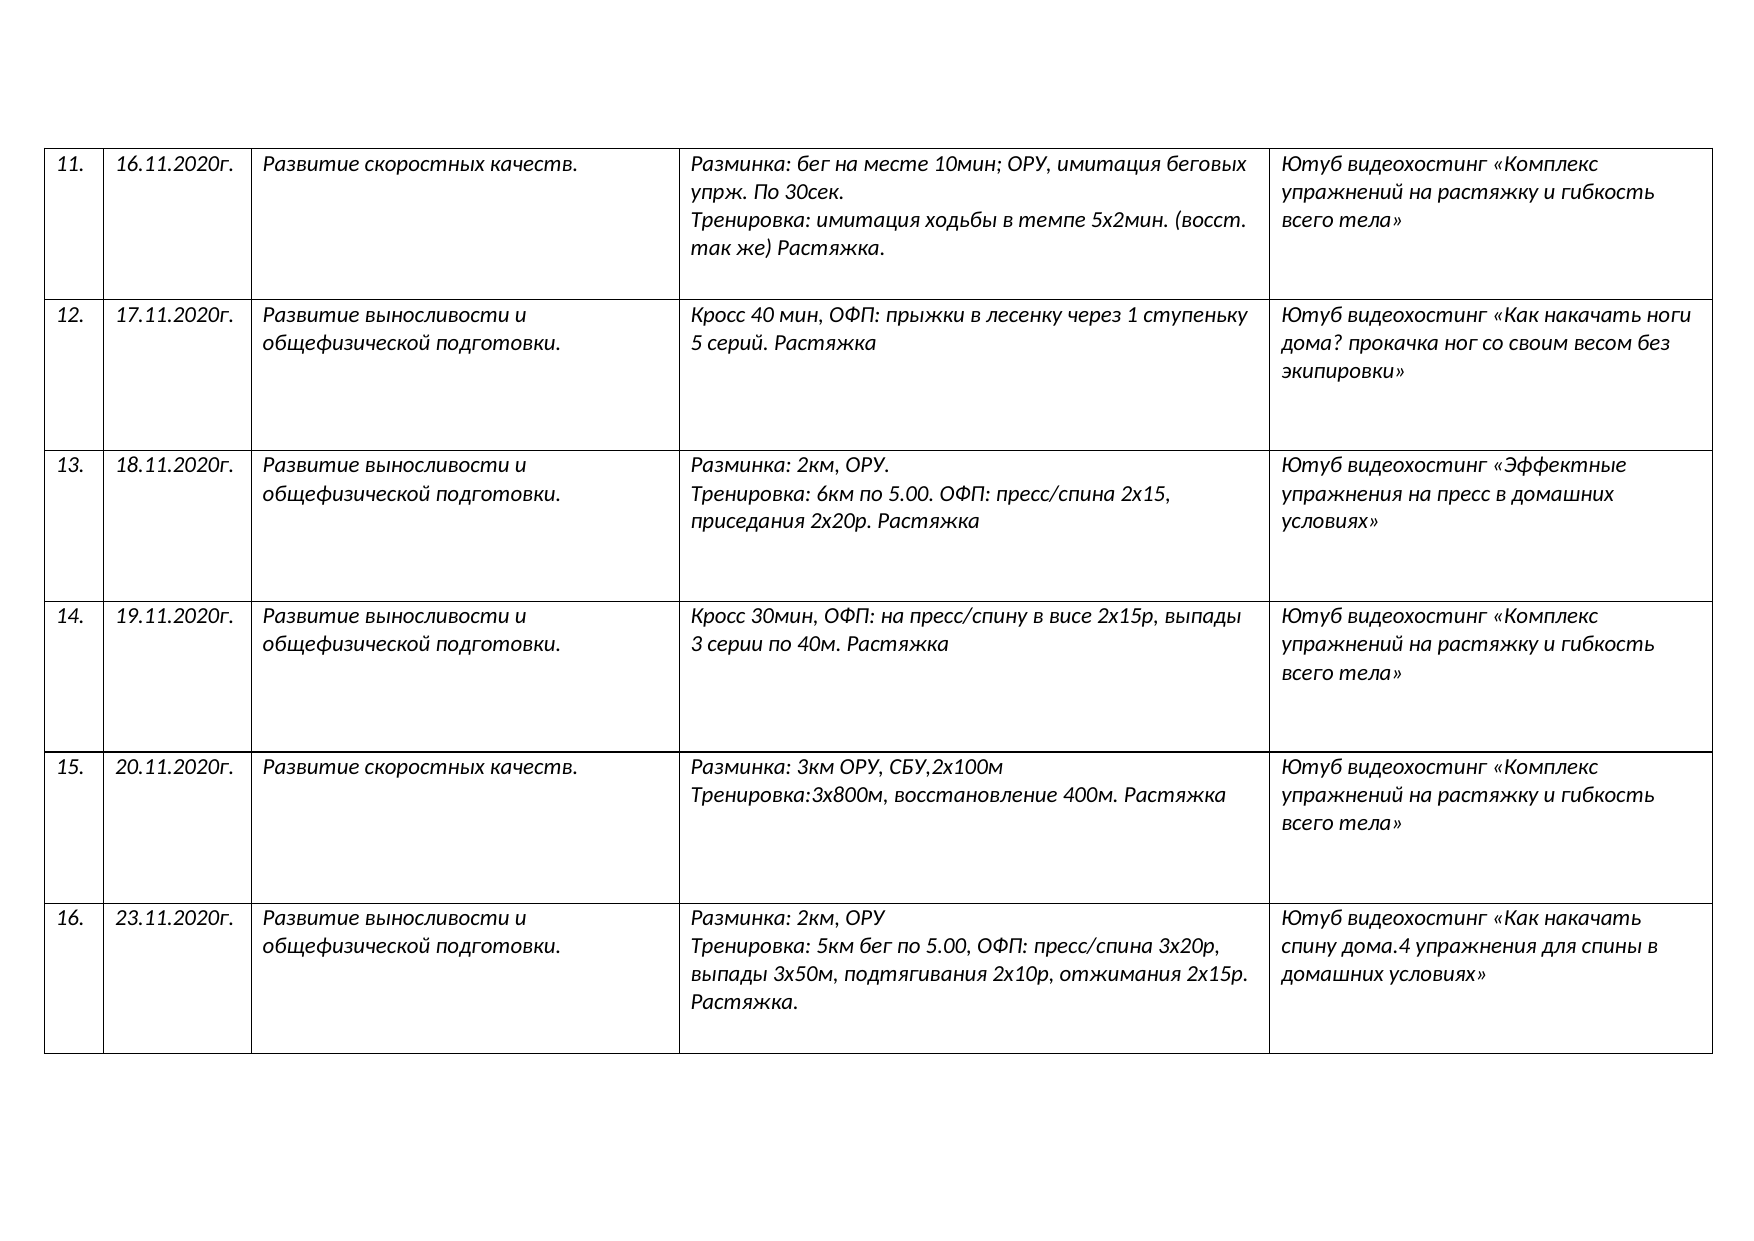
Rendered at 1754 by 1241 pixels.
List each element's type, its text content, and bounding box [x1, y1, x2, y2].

table_cell 16.11.2020г. [104, 149, 251, 299]
table_cell 19.11.2020г. [104, 602, 251, 751]
table_cell Развитие скоростных качеств. [252, 149, 679, 299]
table_cell 13. [45, 451, 103, 601]
table_cell Развитие выносливости и общефизической подготовки. [252, 300, 679, 449]
table_cell 16. [45, 904, 103, 1053]
table_cell Ютуб видеохостинг «Комплекс упражнений на растяжку и гибкость всего тела» [1270, 753, 1712, 902]
table_cell 11. [45, 149, 103, 299]
table_cell Развитие скоростных качеств. [252, 753, 679, 902]
table_cell 18.11.2020г. [104, 451, 251, 601]
table_cell 15. [45, 753, 103, 902]
table_cell Разминка: бег на месте 10мин; ОРУ, имитация беговых упрж. По 30сек. Тренировка: имитация ходьбы в темпе 5х2мин. (восст. так же) Растяжка. [680, 149, 1269, 299]
table_cell Кросс 40 мин, ОФП: прыжки в лесенку через 1 ступеньку 5 серий. Растяжка [680, 300, 1269, 449]
table_cell 14. [45, 602, 103, 751]
table_cell Разминка: 3км ОРУ, СБУ,2х100м Тренировка:3х800м, восстановление 400м. Растяжка [680, 753, 1269, 902]
table_cell 20.11.2020г. [104, 753, 251, 902]
table_cell Развитие выносливости и общефизической подготовки. [252, 451, 679, 601]
table_cell Ютуб видеохостинг «Как накачать спину дома.4 упражнения для спины в домашних условиях» [1270, 904, 1712, 1053]
table_cell Кросс 30мин, ОФП: на пресс/спину в висе 2х15р, выпады 3 серии по 40м. Растяжка [680, 602, 1269, 751]
table_cell 12. [45, 300, 103, 449]
table_cell Ютуб видеохостинг «Комплекс упражнений на растяжку и гибкость всего тела» [1270, 602, 1712, 751]
table_cell Развитие выносливости и общефизической подготовки. [252, 904, 679, 1053]
table_cell 17.11.2020г. [104, 300, 251, 449]
table_cell Развитие выносливости и общефизической подготовки. [252, 602, 679, 751]
table_cell Разминка: 2км, ОРУ. Тренировка: 6км по 5.00. ОФП: пресс/спина 2х15, приседания 2х20р. Растяжка [680, 451, 1269, 601]
table_cell Ютуб видеохостинг «Эффектные упражнения на пресс в домашних условиях» [1270, 451, 1712, 601]
table_cell Ютуб видеохостинг «Комплекс упражнений на растяжку и гибкость всего тела» [1270, 149, 1712, 299]
table_cell 23.11.2020г. [104, 904, 251, 1053]
table_cell Разминка: 2км, ОРУ Тренировка: 5км бег по 5.00, ОФП: пресс/спина 3х20р, выпады 3х50м, подтягивания 2х10р, отжимания 2х15р. Растяжка. [680, 904, 1269, 1053]
table_cell Ютуб видеохостинг «Как накачать ноги дома? прокачка ног со своим весом без экипировки» [1270, 300, 1712, 449]
